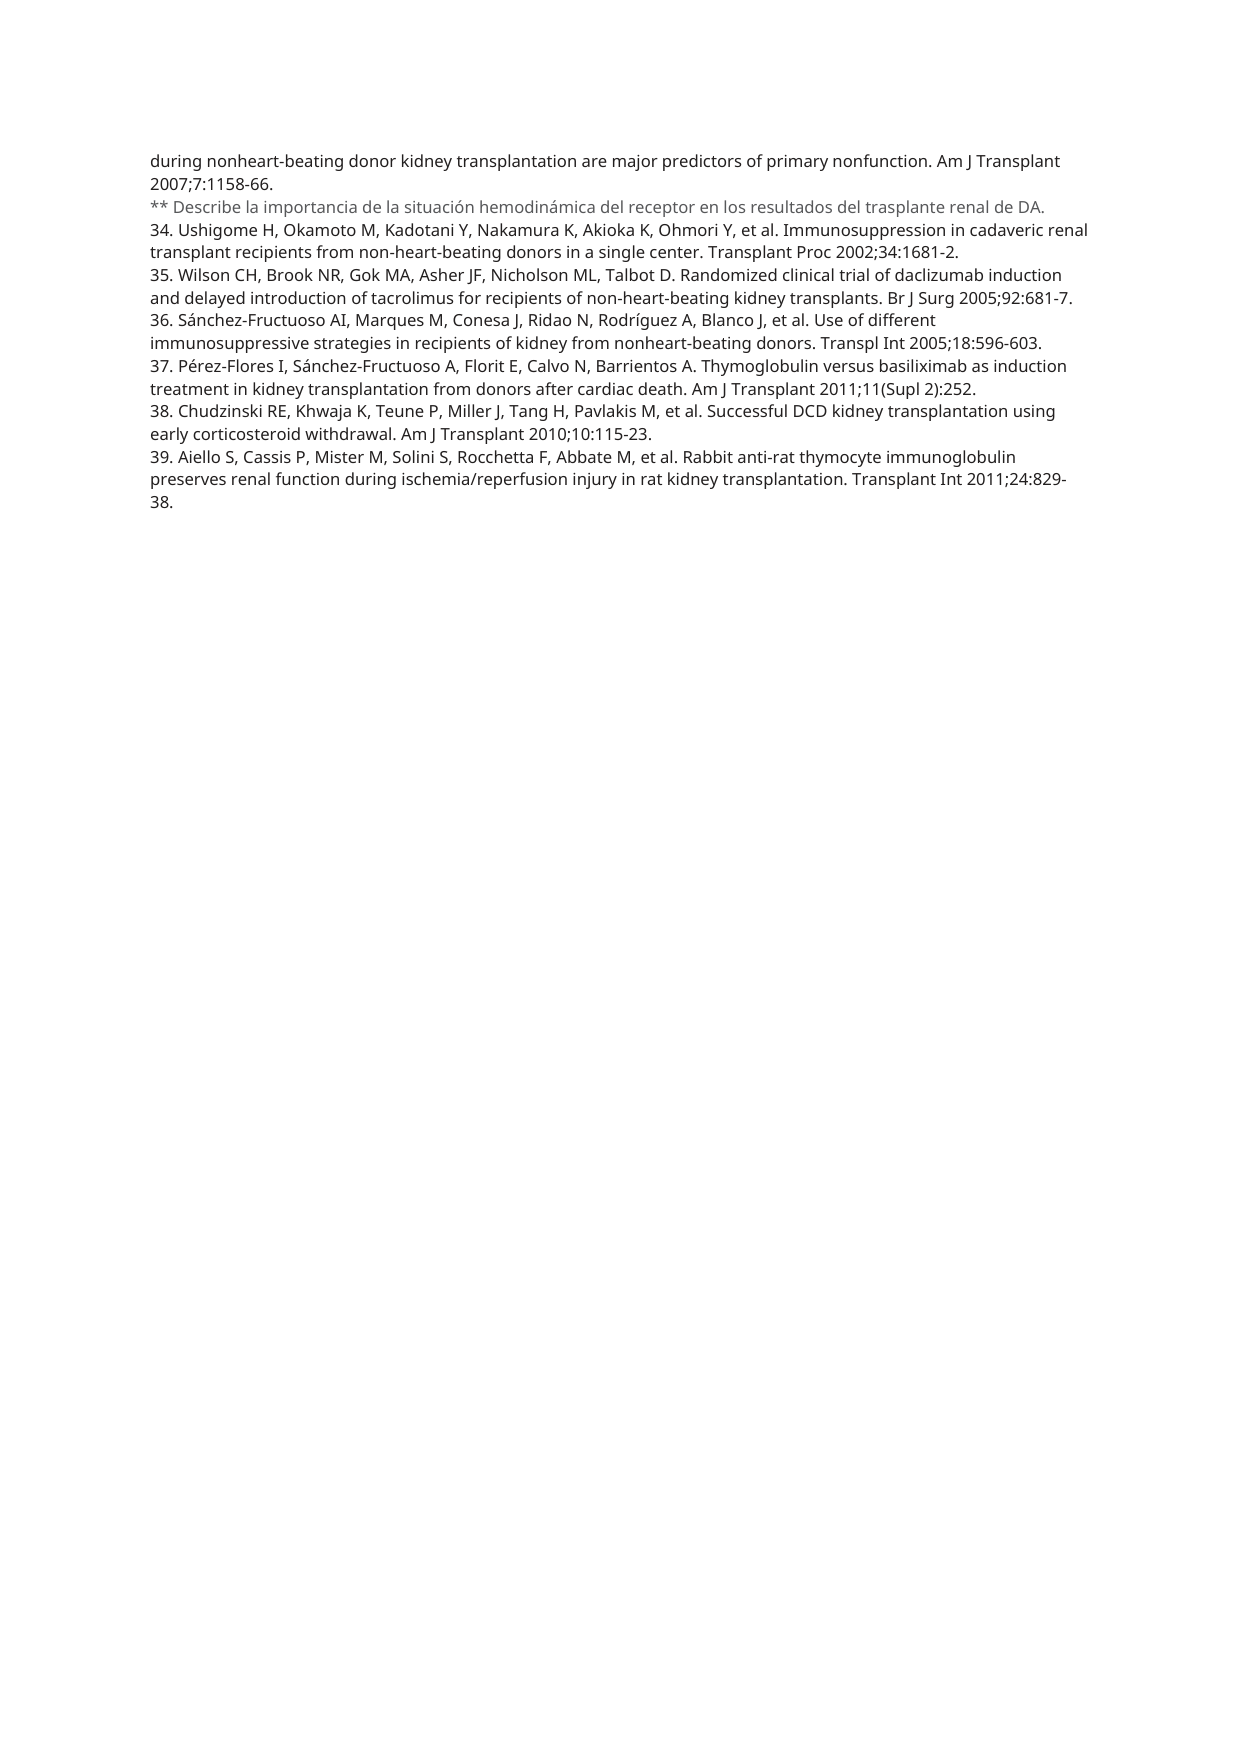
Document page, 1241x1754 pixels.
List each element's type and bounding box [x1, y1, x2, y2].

text [150, 150, 1090, 541]
